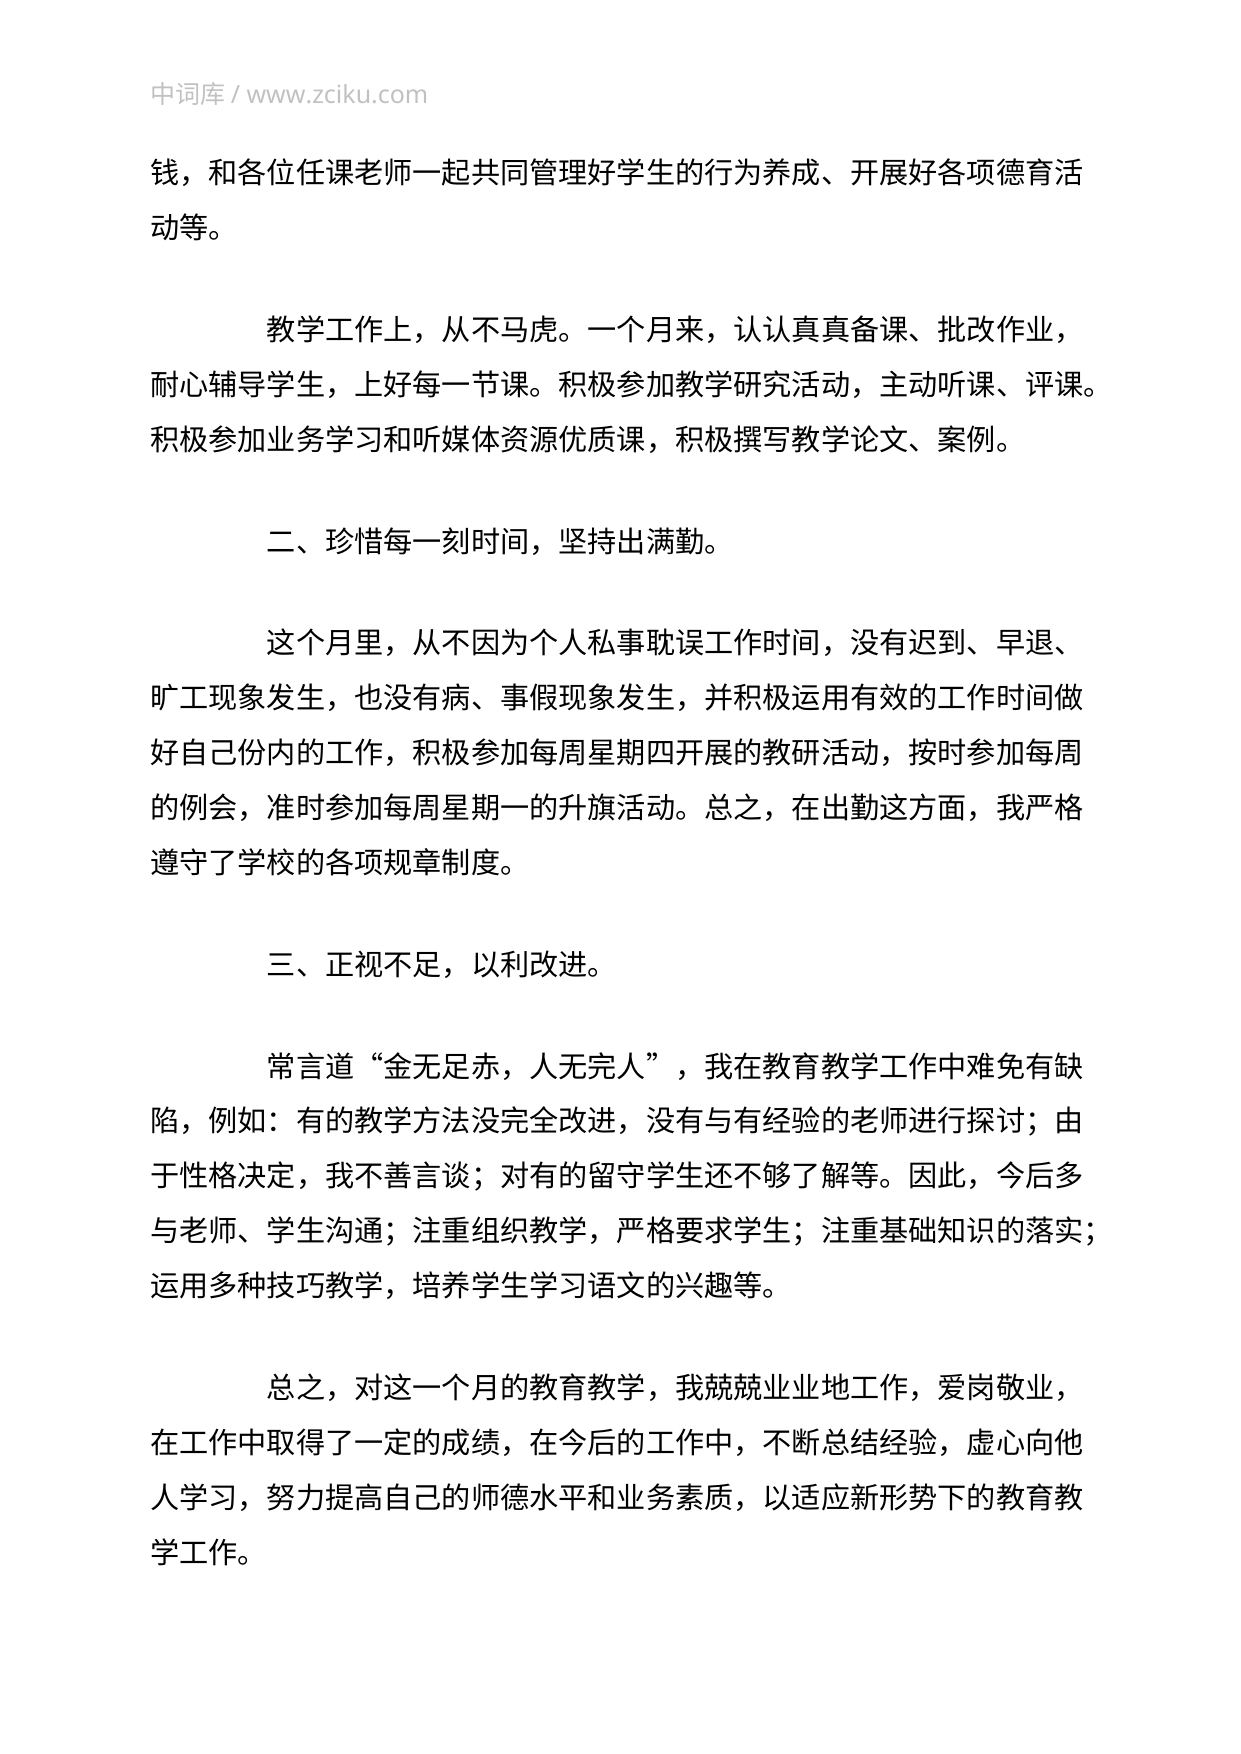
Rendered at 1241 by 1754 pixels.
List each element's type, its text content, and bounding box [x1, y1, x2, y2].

text 教学工作上，从不马虎。一个月来，认认真真备课、批改作业，耐心辅导学生，上好每一节课。积极参加教学研究活动，主动听课、评课。积极参加业务学习和听媒体资源优质课，积极撰写教学论文、案例。 [150, 307, 1090, 459]
text 二、珍惜每一刻时间，坚持出满勤。 [150, 518, 1090, 561]
text 三、正视不足，以利改进。 [150, 941, 1090, 984]
text 这个月里，从不因为个人私事耽误工作时间，没有迟到、早退、旷工现象发生，也没有病、事假现象发生，并积极运用有效的工作时间做好自己份内的工作，积极参加每周星期四开展的教研活动，按时参加每周的例会，准时参加每周星期一的升旗活动。总之，在出勤这方面，我严格遵守了学校的各项规章制度。 [150, 620, 1090, 882]
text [150, 150, 1090, 247]
text 总之，对这一个月的教育教学，我兢兢业业地工作，爱岗敬业，在工作中取得了一定的成绩，在今后的工作中，不断总结经验，虚心向他人学习，努力提高自己的师德水平和业务素质，以适应新形势下的教育教学工作。 [150, 1364, 1090, 1571]
text 常言道“金无足赤，人无完人”，我在教育教学工作中难免有缺陷，例如：有的教学方法没完全改进，没有与有经验的老师进行探讨；由于性格决定，我不善言谈；对有的留守学生还不够了解等。因此，今后多与老师、学生沟通；注重组织教学，严格要求学生；注重基础知识的落实；运用多种技巧教学，培养学生学习语文的兴趣等。 [150, 1043, 1090, 1305]
